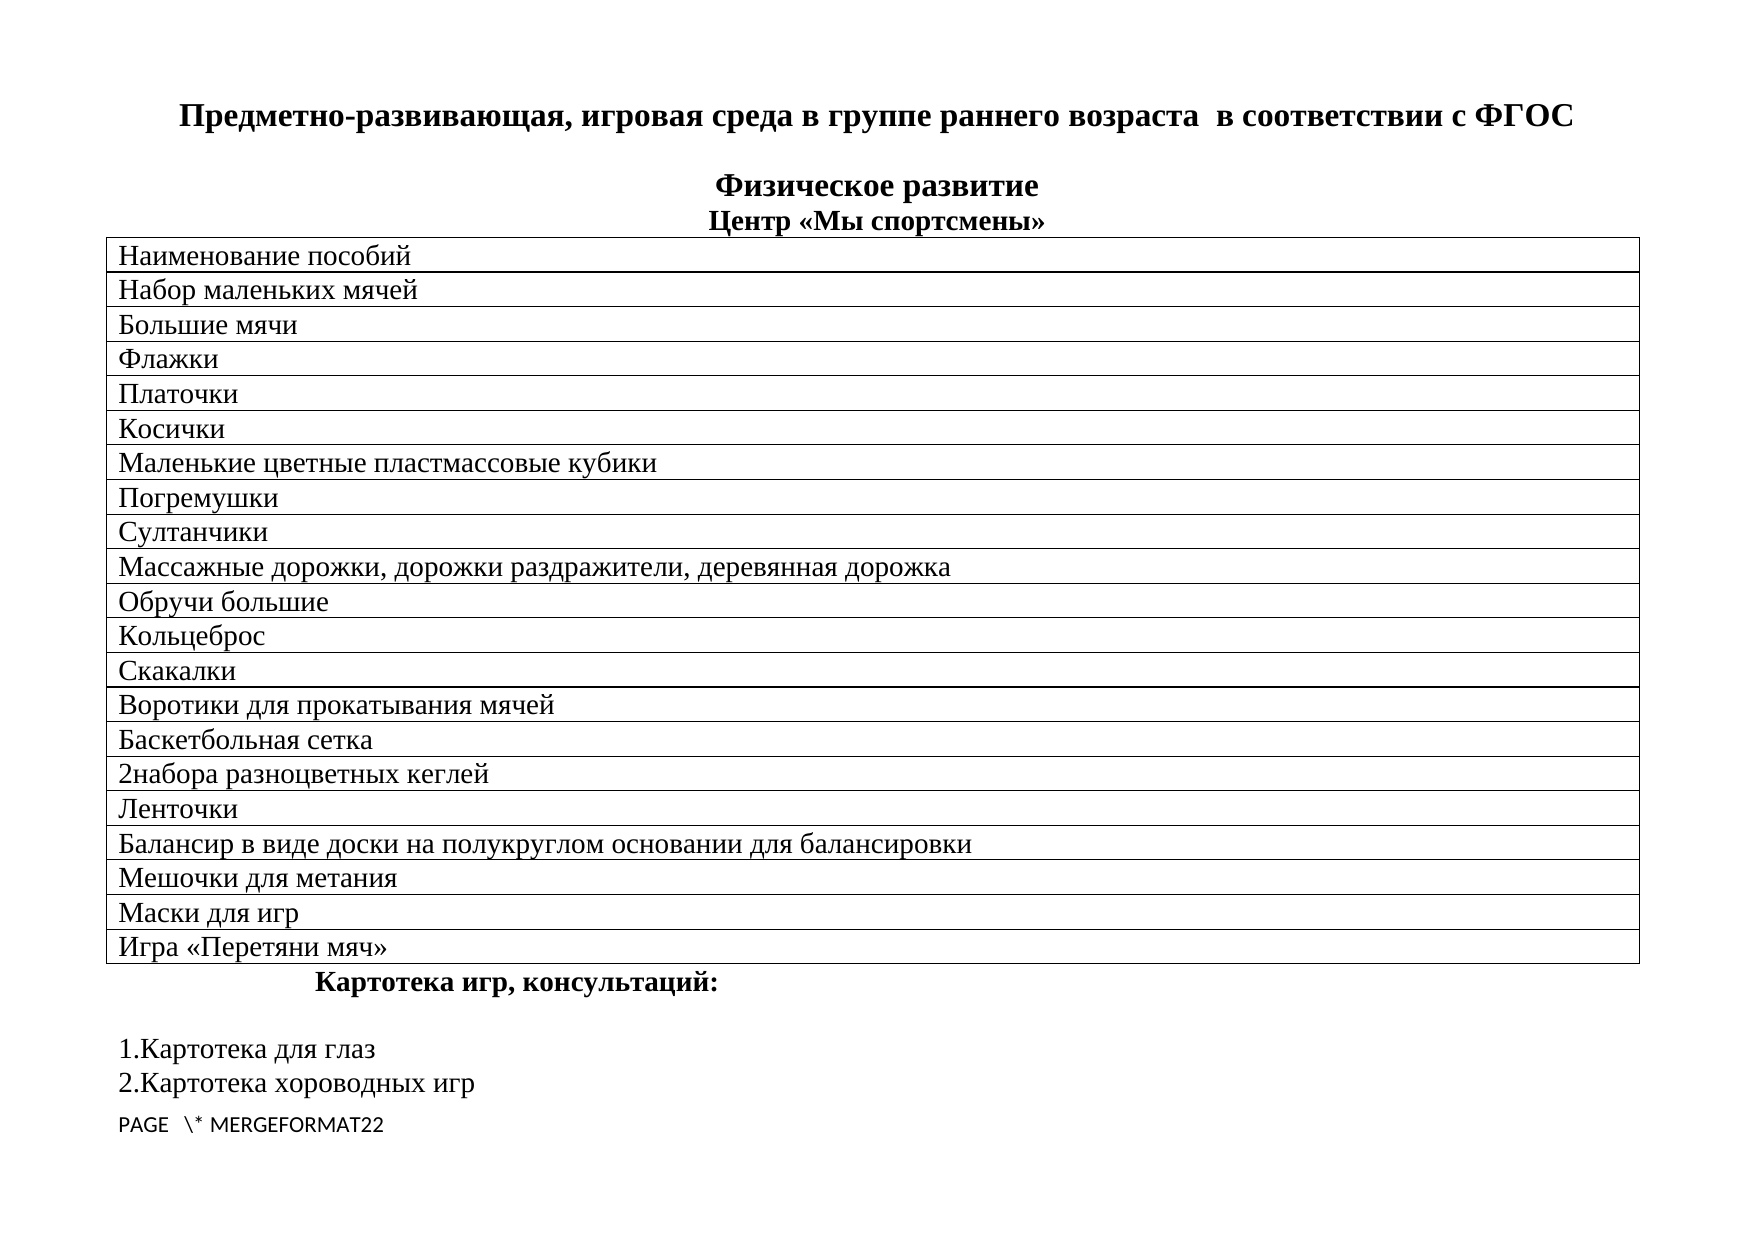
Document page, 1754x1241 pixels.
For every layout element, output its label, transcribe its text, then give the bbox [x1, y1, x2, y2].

table_cell Маленькие цветные пластмассовые кубики [107, 445, 1639, 479]
table_cell Флажки [107, 342, 1639, 375]
table_cell Мешочки для метания [107, 860, 1639, 894]
table_cell Баскетбольная сетка [107, 722, 1639, 756]
table_cell Большие мячи [107, 307, 1639, 341]
text 2.Картотека хороводных игр [118, 1065, 1636, 1098]
table_cell Набор маленьких мячей [107, 273, 1639, 306]
table_cell Султанчики [107, 515, 1639, 548]
table_cell Скакалки [107, 653, 1639, 686]
table_cell Платочки [107, 376, 1639, 410]
text 1.Картотека для глаз [118, 1031, 1636, 1065]
table_cell Игра «Перетяни мяч» [107, 930, 1639, 963]
table_cell Воротики для прокатывания мячей [107, 688, 1639, 721]
table_cell Погремушки [107, 480, 1639, 513]
text Физическое развитие [118, 165, 1636, 203]
table_cell Массажные дорожки, дорожки раздражители, деревянная дорожка [107, 549, 1639, 583]
table_cell Косички [107, 411, 1639, 444]
table_cell Кольцеброс [107, 618, 1639, 652]
text Картотека игр, консультаций: [118, 964, 1636, 998]
table_cell Маски для игр [107, 895, 1639, 928]
table_cell Ленточки [107, 791, 1639, 825]
table_cell 2набора разноцветных кеглей [107, 757, 1639, 790]
table_cell Балансир в виде доски на полукруглом основании для балансировки [107, 826, 1639, 859]
text Центр «Мы спортсмены» [118, 203, 1636, 237]
text Предметно-развивающая, игровая среда в группе раннего возраста в соответствии с ФГОС [118, 89, 1636, 134]
table_header Наименование пособий [107, 238, 1639, 271]
table_cell Обручи большие [107, 584, 1639, 617]
